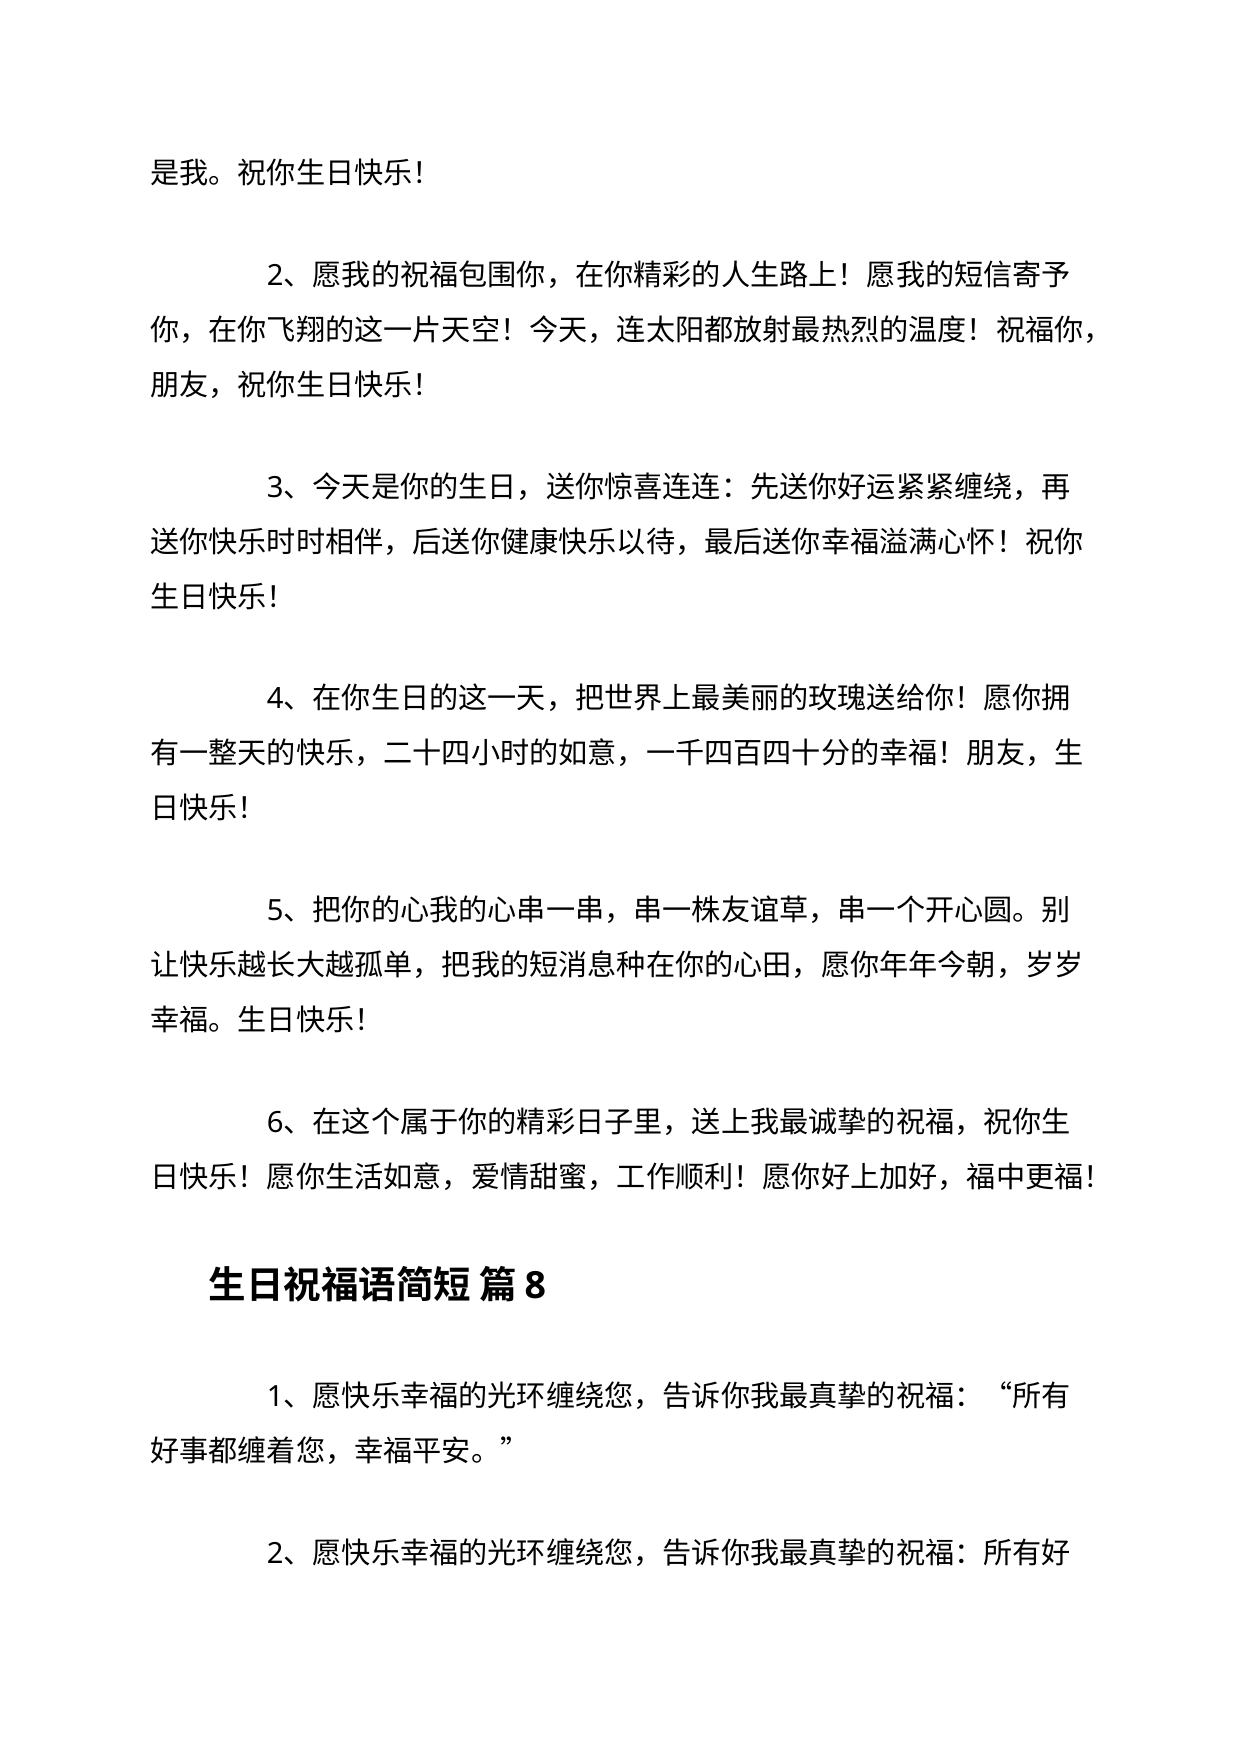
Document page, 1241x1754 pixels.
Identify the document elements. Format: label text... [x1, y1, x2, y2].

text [150, 150, 1090, 192]
text 1、愿快乐幸福的光环缠绕您，告诉你我最真挚的祝福：“所有好事都缠着您，幸福平安。” [150, 1373, 1090, 1470]
text 3、今天是你的生日，送你惊喜连连：先送你好运紧紧缠绕，再送你快乐时时相伴，后送你健康快乐以待，最后送你幸福溢满心怀！祝你生日快乐！ [150, 463, 1090, 616]
text 5、把你的心我的心串一串，串一株友谊草，串一个开心圆。别让快乐越长大越孤单，把我的短消息种在你的心田，愿你年年今朝，岁岁幸福。生日快乐！ [150, 887, 1090, 1039]
text 4、在你生日的这一天，把世界上最美丽的玫瑰送给你！愿你拥有一整天的快乐，二十四小时的如意，一千四百四十分的幸福！朋友，生日快乐！ [150, 675, 1090, 827]
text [150, 1529, 1090, 1572]
text 2、愿我的祝福包围你，在你精彩的人生路上！愿我的短信寄予你，在你飞翔的这一片天空！今天，连太阳都放射最热烈的温度！祝福你，朋友，祝你生日快乐！ [150, 252, 1090, 404]
text 生日祝福语简短 篇8 [150, 1255, 1090, 1310]
text 6、在这个属于你的精彩日子里，送上我最诚挚的祝福，祝你生日快乐！愿你生活如意，爱情甜蜜，工作顺利！愿你好上加好，福中更福！ [150, 1098, 1090, 1196]
